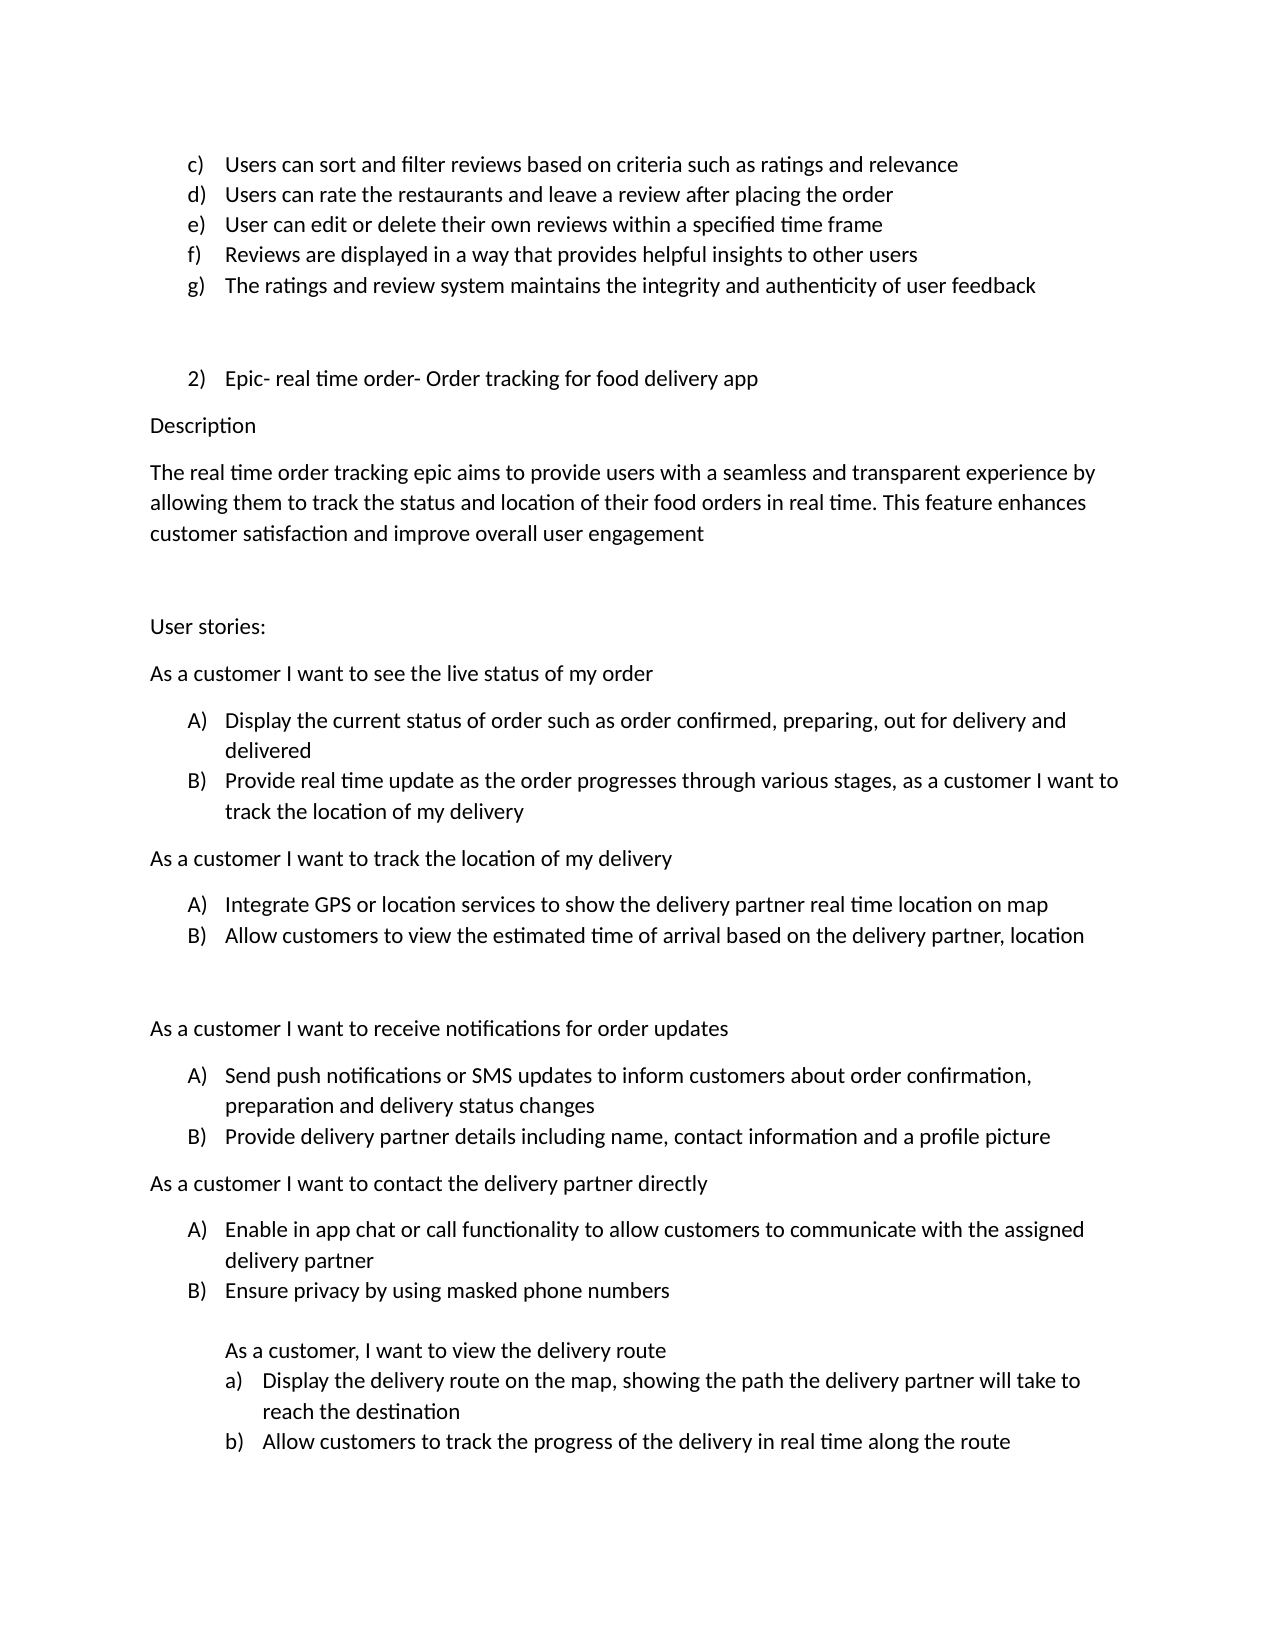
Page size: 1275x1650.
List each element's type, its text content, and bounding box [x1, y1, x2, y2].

list Allow customers to view the estimated time of arrival based on the delivery partner, location [187, 921, 1125, 949]
text Description [150, 411, 1125, 439]
list Epic- real time order- Order tracking for food delivery app [187, 364, 1125, 393]
list Provide real time update as the order progresses through various stages, as a customer I want to track the location of my delivery [187, 767, 1125, 825]
list Provide delivery partner details including name, contact information and a profile picture [187, 1122, 1125, 1150]
list The ratings and review system maintains the integrity and authenticity of user feedback [187, 271, 1125, 299]
list Reviews are displayed in a way that provides helpful insights to other users [187, 241, 1125, 269]
list Send push notifications or SMS updates to inform customers about order confirmation, preparation and delivery status changes [187, 1061, 1125, 1120]
text As a customer I want to see the live status of my order [150, 659, 1125, 687]
list Integrate GPS or location services to show the delivery partner real time location on map [187, 891, 1125, 919]
list User can edit or delete their own reviews within a specified time frame [187, 210, 1125, 238]
list Enable in app chat or call functionality to allow customers to communicate with the assigned delivery partner [187, 1216, 1125, 1274]
text The real time order tracking epic aims to provide users with a seamless and transparent experience by allowing them to track the status and location of their food orders in real time. This feature enhances customer satisfaction and improve overall user engagement [150, 458, 1125, 547]
list Allow customers to track the progress of the delivery in real time along the route [225, 1427, 1125, 1455]
list Users can rate the restaurants and leave a review after placing the order [187, 180, 1125, 208]
list Ensure privacy by using masked phone numbers [187, 1276, 1125, 1304]
list Display the delivery route on the map, showing the path the delivery partner will take to reach the destination [225, 1367, 1125, 1425]
text As a customer I want to track the location of my delivery [150, 844, 1125, 872]
list Display the current status of order such as order confirmed, preparing, out for delivery and delivered [187, 706, 1125, 764]
list As a customer, I want to view the delivery route [225, 1336, 1125, 1364]
text As a customer I want to contact the delivery partner directly [150, 1169, 1125, 1197]
list Users can sort and filter reviews based on criteria such as ratings and relevance [187, 150, 1125, 178]
text As a customer I want to receive notifications for order updates [150, 1014, 1125, 1043]
text User stories: [150, 612, 1125, 641]
